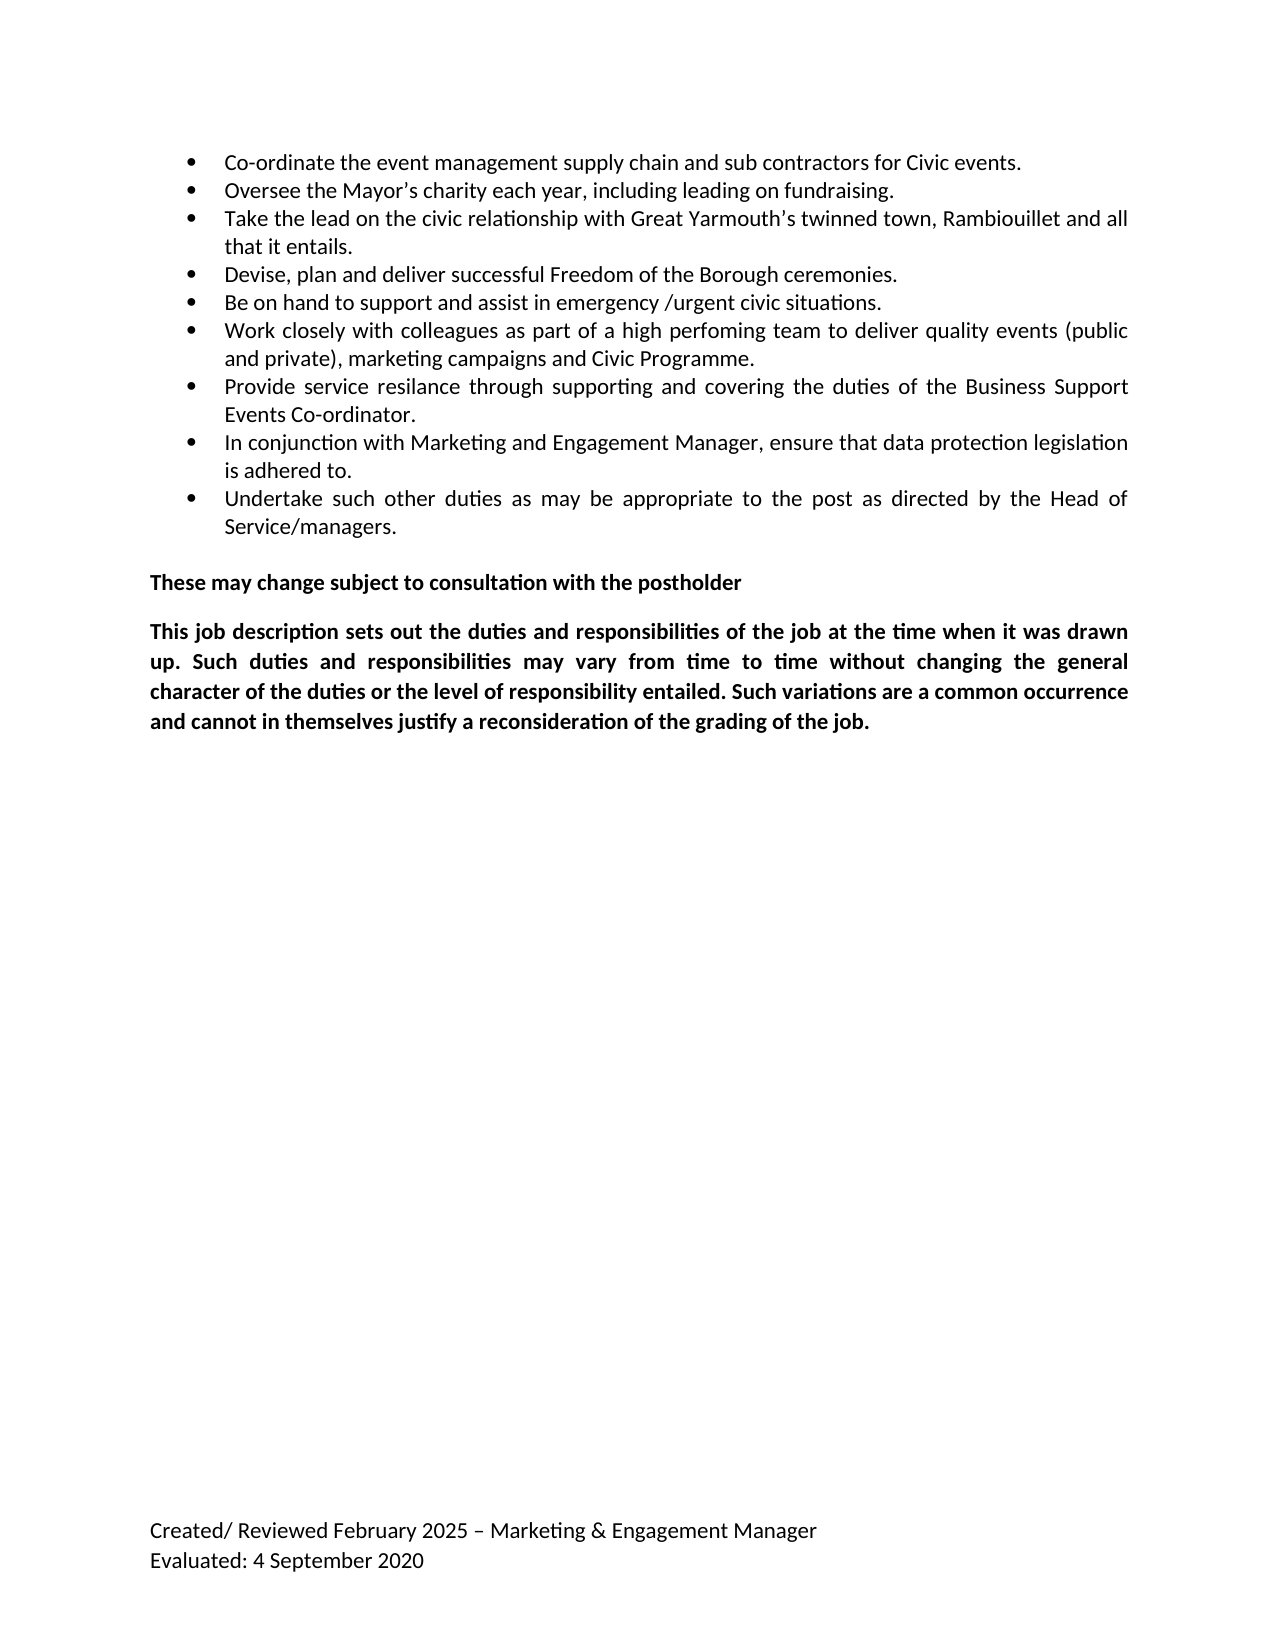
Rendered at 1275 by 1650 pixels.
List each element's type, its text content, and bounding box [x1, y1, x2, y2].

list Work closely with colleagues as part of a high perfoming team to deliver quality events (public and private), marketing campaigns and Civic Programme. [187, 316, 1130, 372]
list In conjunction with Marketing and Engagement Manager, ensure that data protection legislation is adhered to. [187, 428, 1130, 484]
list Be on hand to support and assist in emergency /urgent civic situations. [187, 288, 1130, 316]
list Take the lead on the civic relationship with Great Yarmouth’s twinned town, Rambiouillet and all that it entails. [187, 204, 1130, 260]
list Provide service resilance through supporting and covering the duties of the Business Support Events Co-ordinator. [187, 372, 1130, 428]
text These may change subject to consultation with the postholder [150, 568, 1130, 596]
list Co-ordinate the event management supply chain and sub contractors for Civic events. [187, 148, 1130, 176]
text This job description sets out the duties and responsibilities of the job at the time when it was drawn up. Such duties and responsibilities may vary from time to time without changing the general character of the duties or the level of responsibility entailed. Such variations are a common occurrence and cannot in themselves justify a reconsideration of the grading of the job. [150, 617, 1130, 736]
list Oversee the Mayor’s charity each year, including leading on fundraising. [187, 176, 1130, 204]
list Undertake such other duties as may be appropriate to the post as directed by the Head of Service/managers. [187, 484, 1130, 540]
list Devise, plan and deliver successful Freedom of the Borough ceremonies. [187, 260, 1130, 288]
